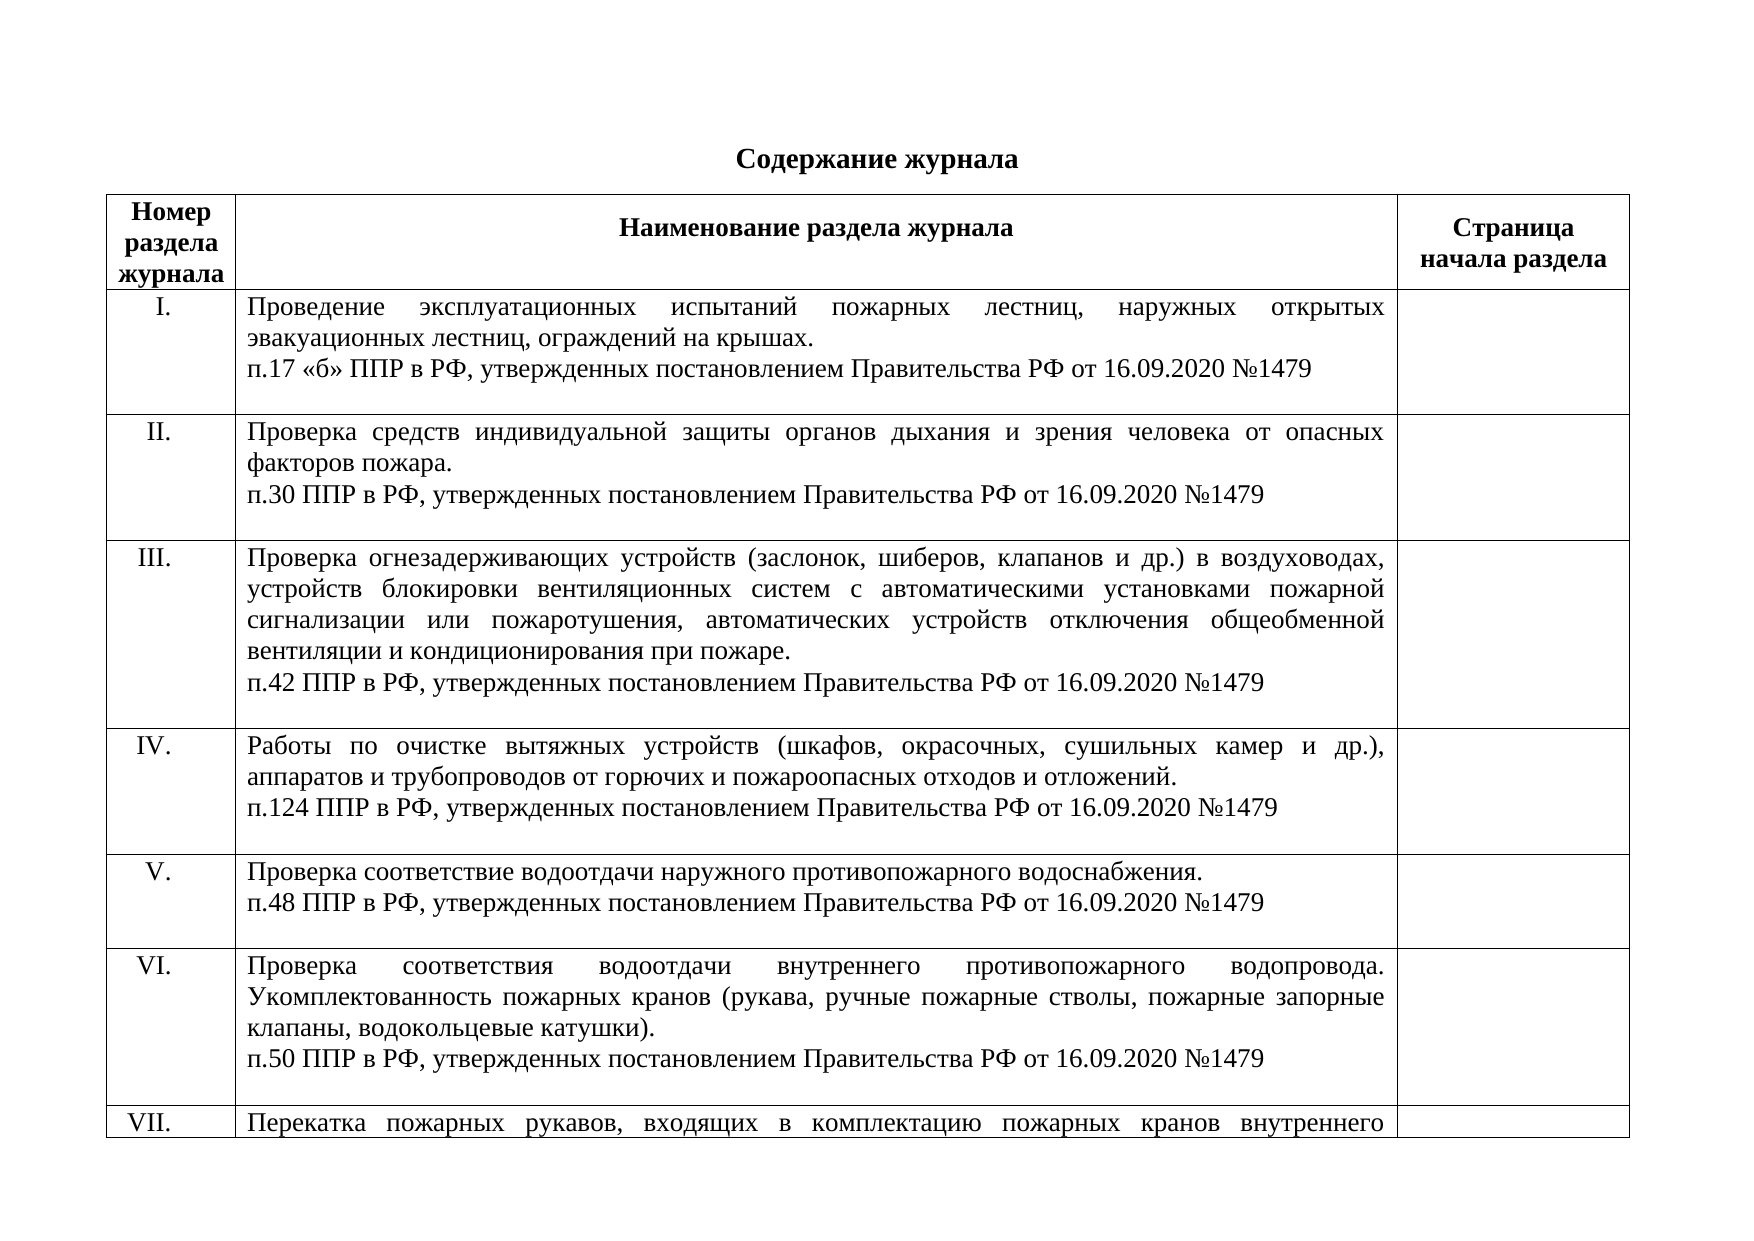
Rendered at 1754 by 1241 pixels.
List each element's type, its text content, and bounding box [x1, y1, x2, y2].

table_cell Проверка огнезадерживающих устройств (заслонок, шиберов, клапанов и др.) в воздуховодах, устройств блокировки вентиляционных систем с автоматическими установками пожарной сигнализации или пожаротушения, автоматических устройств отключения общеобменной вентиляции и кондиционирования при пожаре. п.42 ППР в РФ, утвержденных постановлением Правительства РФ от 16.09.2020 №1479 [236, 541, 1397, 728]
table_cell [1398, 949, 1629, 1105]
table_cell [236, 1106, 1397, 1137]
table_cell [1398, 290, 1629, 414]
table_cell Работы по очистке вытяжных устройств (шкафов, окрасочных, сушильных камер и др.), аппаратов и трубопроводов от горючих и пожароопасных отходов и отложений. п.124 ППР в РФ, утвержденных постановлением Правительства РФ от 16.09.2020 №1479 [236, 729, 1397, 853]
table_cell [107, 290, 235, 414]
table_cell Проверка соответствие водоотдачи наружного противопожарного водоснабжения. п.48 ППР в РФ, утвержденных постановлением Правительства РФ от 16.09.2020 №1479 [236, 855, 1397, 948]
table_cell [107, 1106, 235, 1137]
table_cell [1398, 415, 1629, 540]
table_cell [1398, 729, 1629, 853]
table_cell [107, 855, 235, 948]
table_cell [1398, 1106, 1629, 1137]
table_cell [107, 415, 235, 540]
table_cell [107, 541, 235, 728]
table_header Наименование раздела журнала [236, 195, 1397, 289]
table_header Страница начала раздела [1398, 195, 1629, 289]
text Содержание журнала [118, 141, 1636, 175]
table_cell Проверка соответствия водоотдачи внутреннего противопожарного водопровода. Укомплектованность пожарных кранов (рукава, ручные пожарные стволы, пожарные запорные клапаны, водокольцевые катушки). п.50 ППР в РФ, утвержденных постановлением Правительства РФ от 16.09.2020 №1479 [236, 949, 1397, 1105]
table_header Номер раздела журнала [107, 195, 235, 289]
table_cell [107, 949, 235, 1105]
table_cell [107, 729, 235, 853]
table_cell [1398, 855, 1629, 948]
table_cell Проведение эксплуатационных испытаний пожарных лестниц, наружных открытых эвакуационных лестниц, ограждений на крышах. п.17 «б» ППР в РФ, утвержденных постановлением Правительства РФ от 16.09.2020 №1479 [236, 290, 1397, 414]
table_cell Проверка средств индивидуальной защиты органов дыхания и зрения человека от опасных факторов пожара. п.30 ППР в РФ, утвержденных постановлением Правительства РФ от 16.09.2020 №1479 [236, 415, 1397, 540]
table_cell [1398, 541, 1629, 728]
